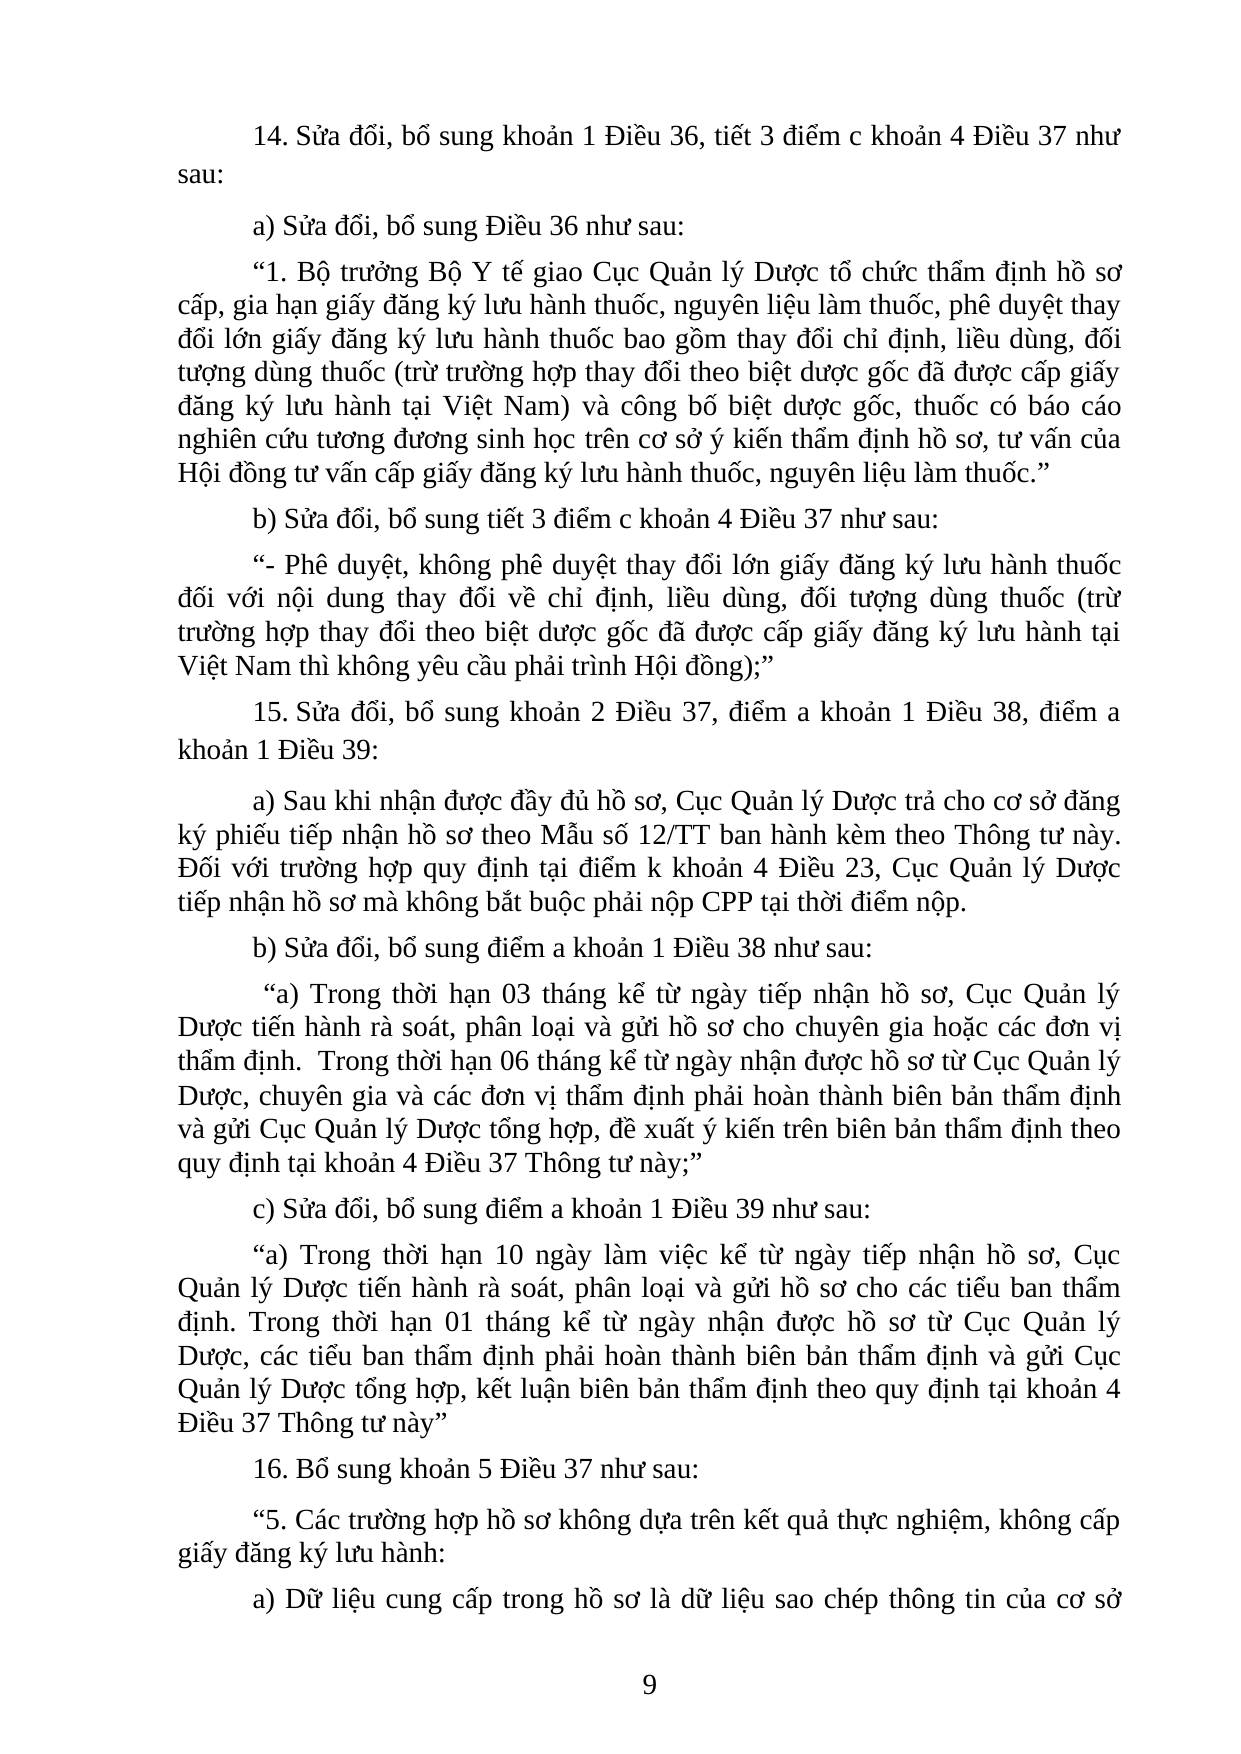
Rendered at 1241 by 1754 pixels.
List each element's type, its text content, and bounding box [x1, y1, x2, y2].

text b) Sửa đổi, bổ sung tiết 3 điểm c khoản 4 Điều 37 như sau: [177, 501, 1122, 534]
text a) Sửa đổi, bổ sung Điều 36 như sau: [177, 208, 1122, 241]
text c) Sửa đổi, bổ sung điểm a khoản 1 Điều 39 như sau: [177, 1191, 1122, 1224]
list Bổ sung khoản 5 Điều 37 như sau: [177, 1451, 1122, 1484]
list Sửa đổi, bổ sung khoản 1 Điều 36, tiết 3 điểm c khoản 4 Điều 37 như sau: [177, 118, 1122, 190]
text “a) Trong thời hạn 03 tháng kể từ ngày tiếp nhận hồ sơ, Cục Quản lý Dược tiến hành rà soát, phân loại và gửi hồ sơ cho chuyên gia hoặc các đơn vị thẩm định. Trong thời hạn 06 tháng kể từ ngày nhận được hồ sơ từ Cục Quản lý Dược, chuyên gia và các đơn vị thẩm định phải hoàn thành biên bản thẩm định và gửi Cục Quản lý Dược tổng hợp, đề xuất ý kiến trên biên bản thẩm định theo quy định tại khoản 4 Điều 37 Thông tư này;” [177, 976, 1122, 1178]
text “a) Trong thời hạn 10 ngày làm việc kể từ ngày tiếp nhận hồ sơ, Cục Quản lý Dược tiến hành rà soát, phân loại và gửi hồ sơ cho các tiểu ban thẩm định. Trong thời hạn 01 tháng kể từ ngày nhận được hồ sơ từ Cục Quản lý Dược, các tiểu ban thẩm định phải hoàn thành biên bản thẩm định và gửi Cục Quản lý Dược tổng hợp, kết luận biên bản thẩm định theo quy định tại khoản 4 Điều 37 Thông tư này” [177, 1237, 1122, 1438]
text b) Sửa đổi, bổ sung điểm a khoản 1 Điều 38 như sau: [177, 930, 1122, 963]
text “- Phê duyệt, không phê duyệt thay đổi lớn giấy đăng ký lưu hành thuốc đối với nội dung thay đổi về chỉ định, liều dùng, đối tượng dùng thuốc (trừ trường hợp thay đổi theo biệt dược gốc đã được cấp giấy đăng ký lưu hành tại Việt Nam thì không yêu cầu phải trình Hội đồng);” [177, 547, 1122, 681]
text “5. Các trường hợp hồ sơ không dựa trên kết quả thực nghiệm, không cấp giấy đăng ký lưu hành: [177, 1502, 1122, 1569]
text a) Sau khi nhận được đầy đủ hồ sơ, Cục Quản lý Dược trả cho cơ sở đăng ký phiếu tiếp nhận hồ sơ theo Mẫu số 12/TT ban hành kèm theo Thông tư này. Đối với trường hợp quy định tại điểm k khoản 4 Điều 23, Cục Quản lý Dược tiếp nhận hồ sơ mà không bắt buộc phải nộp CPP tại thời điểm nộp. [177, 783, 1122, 917]
text “1. Bộ trưởng Bộ Y tế giao Cục Quản lý Dược tổ chức thẩm định hồ sơ cấp, gia hạn giấy đăng ký lưu hành thuốc, nguyên liệu làm thuốc, phê duyệt thay đổi lớn giấy đăng ký lưu hành thuốc bao gồm thay đổi chỉ định, liều dùng, đối tượng dùng thuốc (trừ trường hợp thay đổi theo biệt dược gốc đã được cấp giấy đăng ký lưu hành tại Việt Nam) và công bố biệt dược gốc, thuốc có báo cáo nghiên cứu tương đương sinh học trên cơ sở ý kiến thẩm định hồ sơ, tư vấn của Hội đồng tư vấn cấp giấy đăng ký lưu hành thuốc, nguyên liệu làm thuốc.” [177, 254, 1122, 488]
list Sửa đổi, bổ sung khoản 2 Điều 37, điểm a khoản 1 Điều 38, điểm a khoản 1 Điều 39: [177, 694, 1122, 766]
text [177, 1581, 1122, 1615]
